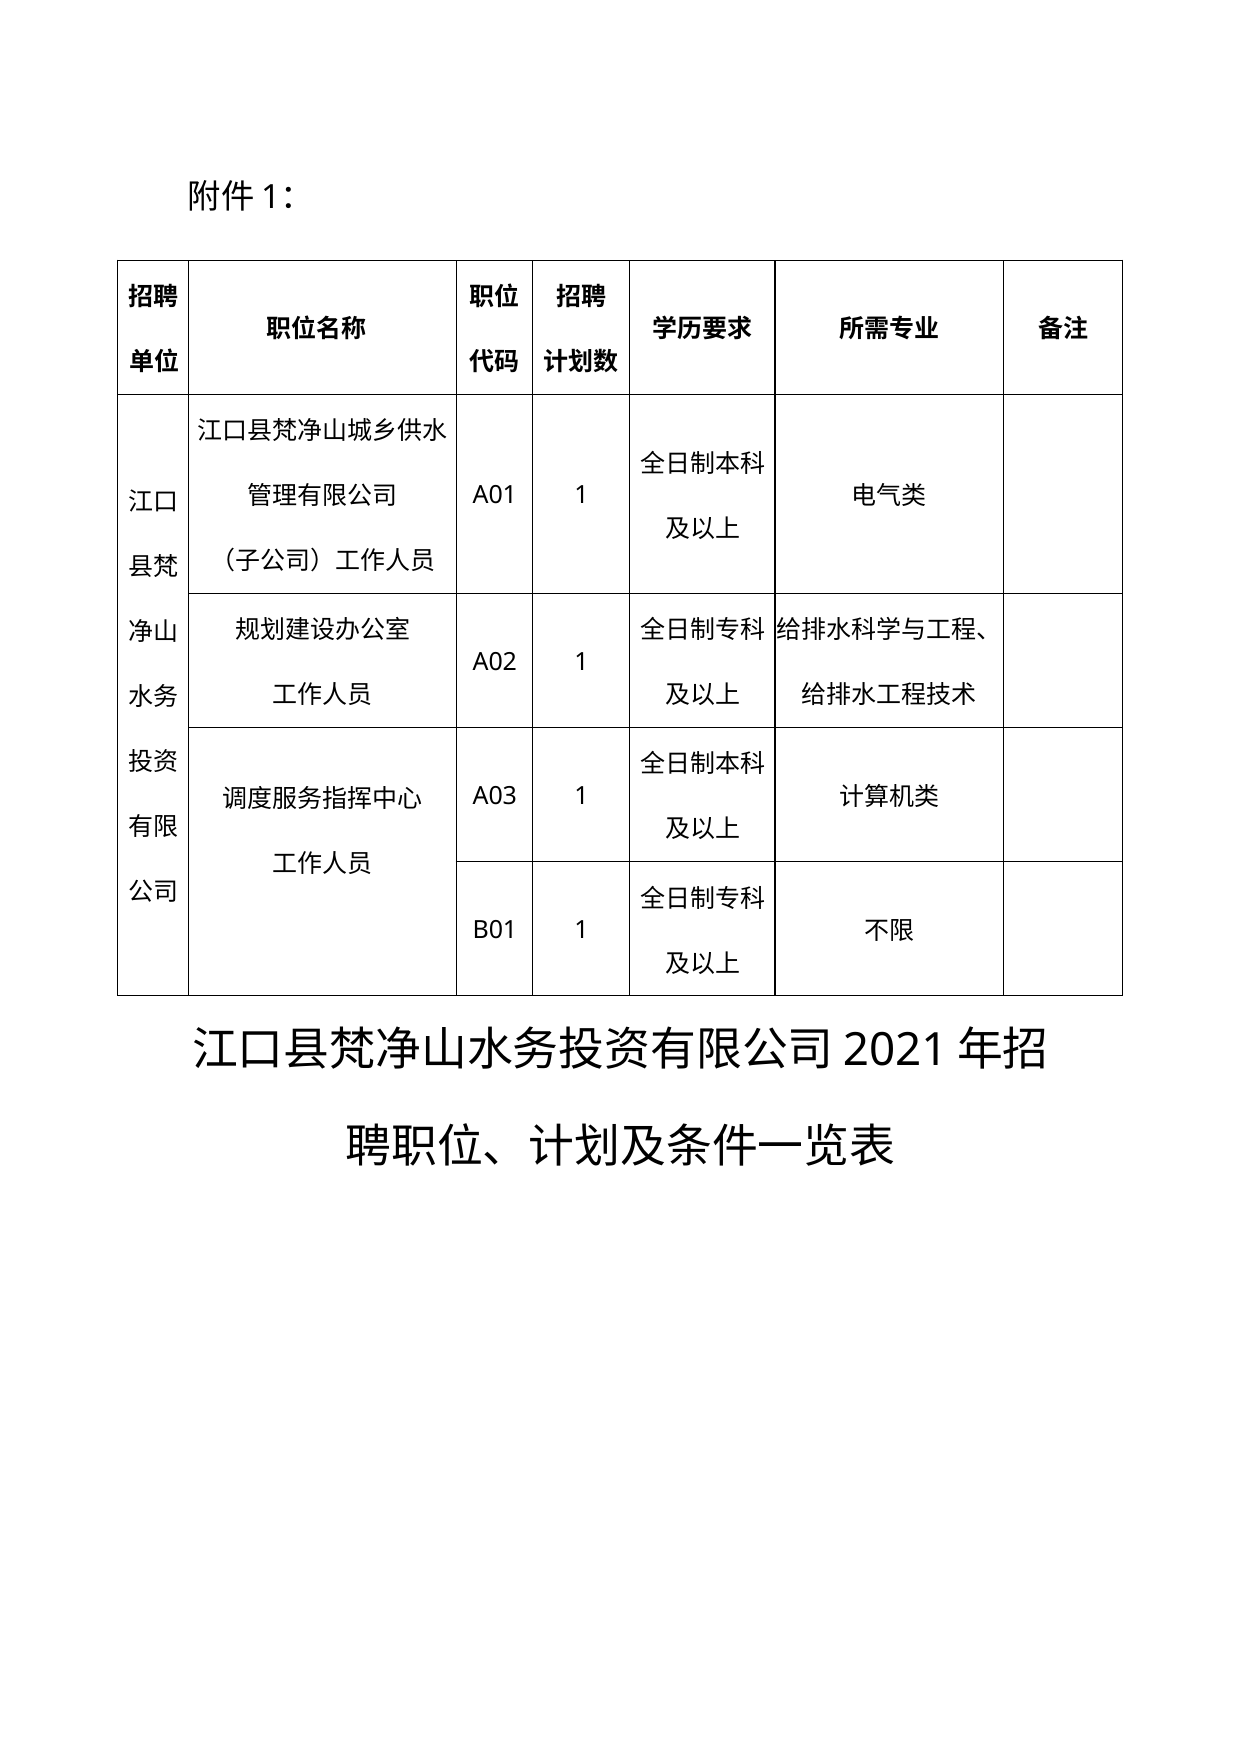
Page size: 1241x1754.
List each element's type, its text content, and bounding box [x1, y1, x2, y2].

table_cell 电气类 [776, 395, 1003, 593]
table_cell 全日制专科及以上 [630, 594, 774, 727]
table_header 职位代码 [457, 261, 532, 394]
table_cell 1 [533, 862, 629, 995]
table_cell 规划建设办公室 工作人员 [189, 594, 456, 727]
table_cell 江口县梵净山水务投资有限公司 [118, 395, 188, 995]
table_header 职位名称 [189, 261, 456, 394]
table_cell 江口县梵净山城乡供水管理有限公司 （子公司）工作人员 [189, 395, 456, 593]
table_cell 1 [533, 728, 629, 861]
text 附件1： [187, 162, 1053, 227]
table_cell [1004, 395, 1122, 593]
text 江口县梵净山水务投资有限公司2021年招聘职位、计划及条件一览表 [187, 996, 1053, 1191]
table_header 所需专业 [776, 261, 1003, 394]
table_cell 不限 [776, 862, 1003, 995]
table_cell B01 [457, 862, 532, 995]
table_cell A02 [457, 594, 532, 727]
table_cell 1 [533, 594, 629, 727]
table_header 招聘 计划数 [533, 261, 629, 394]
table_header 备注 [1004, 261, 1122, 394]
table_cell A01 [457, 395, 532, 593]
table_cell [1004, 594, 1122, 727]
table_cell 计算机类 [776, 728, 1003, 861]
table_cell 全日制本科及以上 [630, 395, 774, 593]
table_header 招聘单位 [118, 261, 188, 394]
table_cell 全日制本科及以上 [630, 728, 774, 861]
table_cell [1004, 862, 1122, 995]
table_cell 调度服务指挥中心 工作人员 [189, 728, 456, 995]
table_cell [1004, 728, 1122, 861]
table_cell A03 [457, 728, 532, 861]
table_cell 全日制专科及以上 [630, 862, 774, 995]
table_cell 1 [533, 395, 629, 593]
table_cell 给排水科学与工程、给排水工程技术 [776, 594, 1003, 727]
table_header 学历要求 [630, 261, 774, 394]
